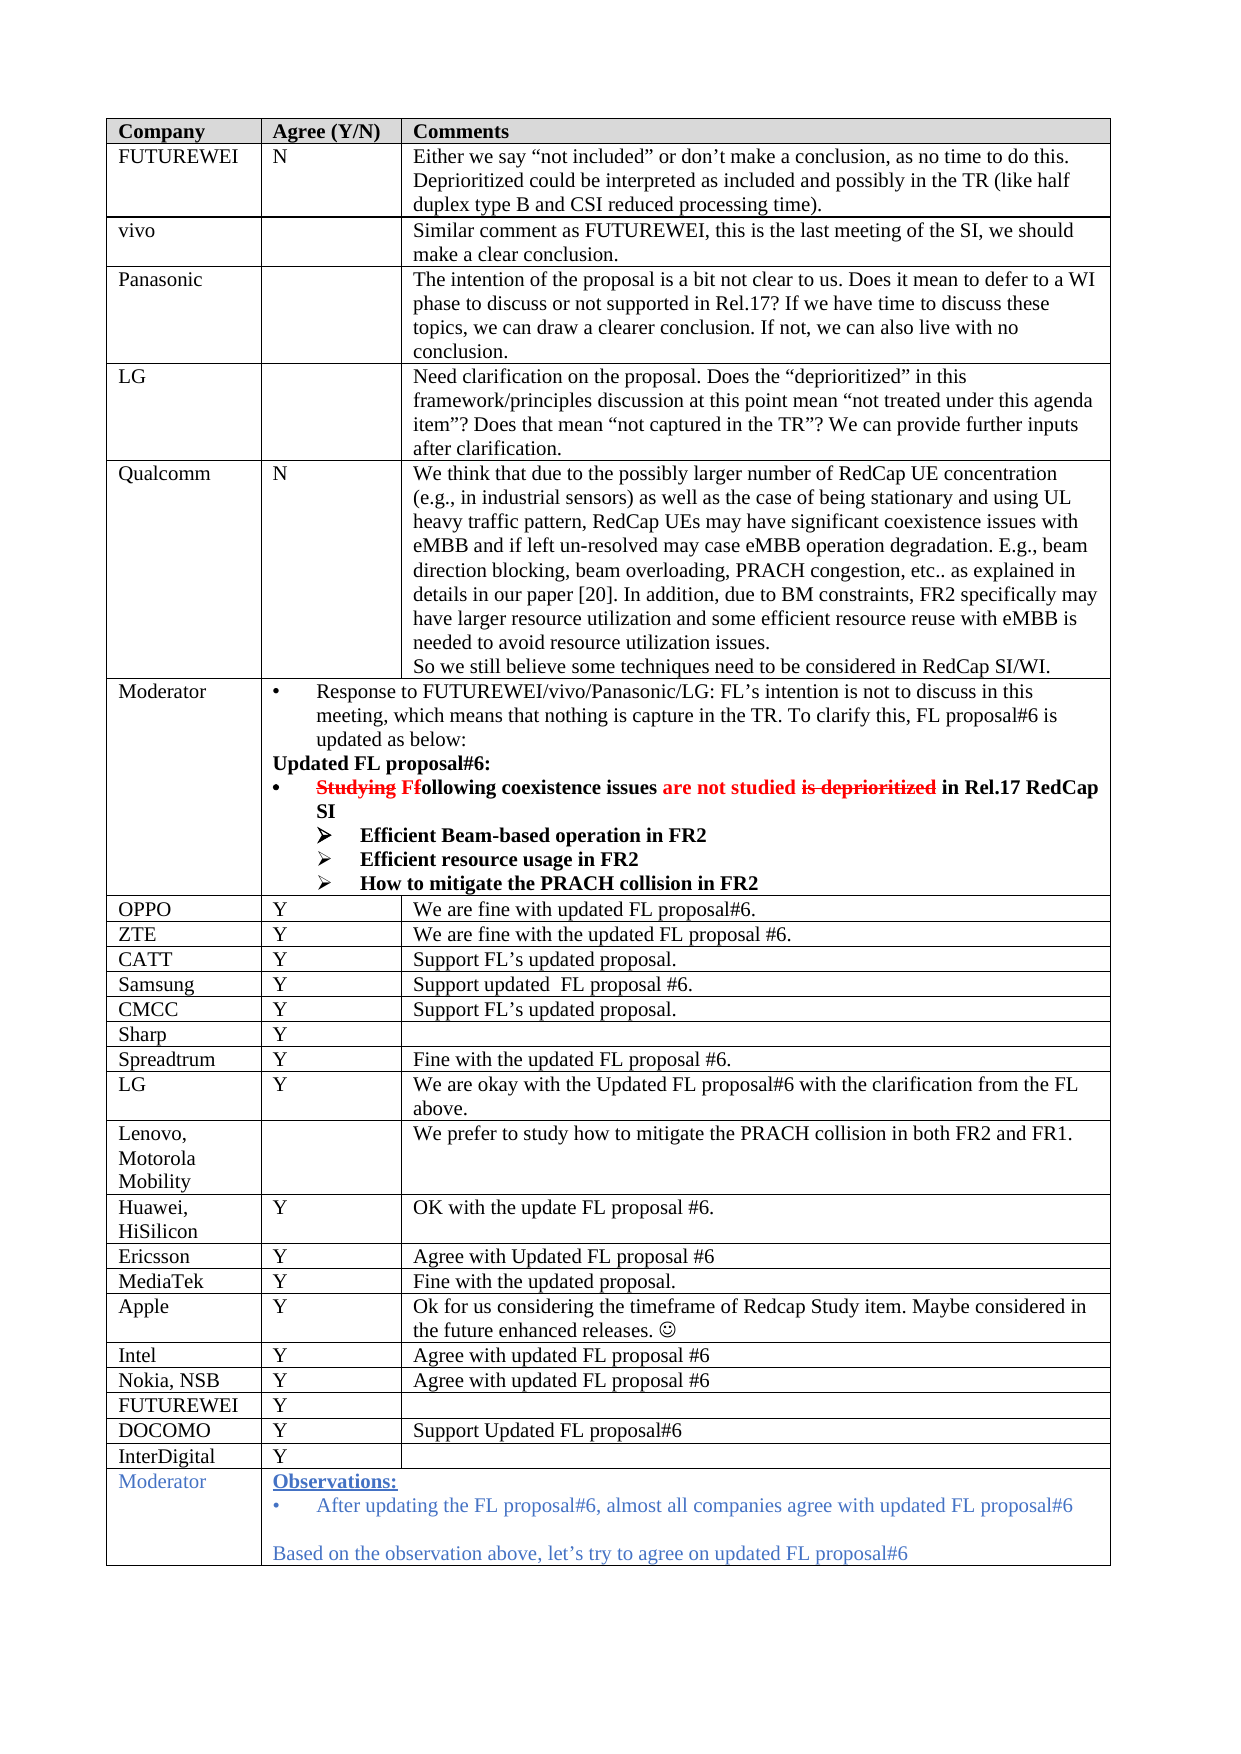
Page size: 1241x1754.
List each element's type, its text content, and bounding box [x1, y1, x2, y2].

table_cell Either we say “not included” or don’t make a conclusion, as no time to do this. Deprioritized could be interpreted as included and possibly in the TR (like half duplex type B and CSI reduced processing time). [402, 144, 1110, 216]
table_cell We are fine with updated FL proposal#6. [402, 896, 1110, 921]
table_cell DOCOMO [107, 1419, 261, 1442]
table_cell Observations: After updating the FL proposal#6, almost all companies agree with updated FL proposal#6 Based on the observation above, let’s try to agree on updated FL proposal#6 [262, 1469, 1110, 1565]
table_cell The intention of the proposal is a bit not clear to us. Does it mean to defer to a WI phase to discuss or not supported in Rel.17? If we have time to discuss these topics, we can draw a clearer conclusion. If not, we can also live with no conclusion. [402, 267, 1110, 363]
table_cell Y [262, 997, 401, 1021]
table_cell Panasonic [107, 267, 261, 363]
table_cell [262, 267, 401, 363]
table_cell Y [262, 1419, 401, 1442]
table_cell OPPO [107, 896, 261, 921]
table_cell CATT [107, 947, 261, 971]
table_cell Apple [107, 1294, 261, 1342]
table_cell Y [262, 1022, 401, 1046]
table_cell Y [262, 1195, 401, 1243]
table_cell [402, 1022, 1110, 1046]
table_cell [262, 1121, 401, 1193]
table_cell [402, 1444, 1110, 1468]
table_cell [262, 364, 401, 460]
table_cell CMCC [107, 997, 261, 1021]
table_cell Support Updated FL proposal#6 [402, 1419, 1110, 1442]
table_header Company [107, 119, 261, 143]
table_cell Moderator [107, 679, 261, 895]
table_cell Similar comment as FUTUREWEI, this is the last meeting of the SI, we should make a clear conclusion. [402, 218, 1110, 266]
table_cell Y [262, 1269, 401, 1293]
table_cell Y [262, 922, 401, 946]
table_cell Support FL’s updated proposal. [402, 947, 1110, 971]
table_cell N [262, 461, 401, 678]
table_cell Y [262, 1368, 401, 1392]
table_cell vivo [107, 218, 261, 266]
table_cell Support updated FL proposal #6. [402, 972, 1110, 996]
table_cell Need clarification on the proposal. Does the “deprioritized” in this framework/principles discussion at this point mean “not treated under this agenda item”? Does that mean “not captured in the TR”? We can provide further inputs after clarification. [402, 364, 1110, 460]
table_cell Y [262, 972, 401, 996]
table_cell We prefer to study how to mitigate the PRACH collision in both FR2 and FR1. [402, 1121, 1110, 1193]
table_cell MediaTek [107, 1269, 261, 1293]
table_cell [402, 1393, 1110, 1417]
table_cell We are okay with the Updated FL proposal#6 with the clarification from the FL above. [402, 1072, 1110, 1120]
table_cell InterDigital [107, 1444, 261, 1468]
table_cell Samsung [107, 972, 261, 996]
table_cell Y [262, 1294, 401, 1342]
table_cell Y [262, 1444, 401, 1468]
table_cell Support FL’s updated proposal. [402, 997, 1110, 1021]
table_cell [262, 218, 401, 266]
table_cell OK with the update FL proposal #6. [402, 1195, 1110, 1243]
table_cell Spreadtrum [107, 1047, 261, 1071]
table_cell Huawei, HiSilicon [107, 1195, 261, 1243]
table_cell FUTUREWEI [107, 1393, 261, 1417]
table_cell Agree with updated FL proposal #6 [402, 1368, 1110, 1392]
table_cell Y [262, 1047, 401, 1071]
table_cell Y [262, 947, 401, 971]
table_cell LG [107, 1072, 261, 1120]
table_cell Y [262, 1244, 401, 1268]
table_cell Qualcomm [107, 461, 261, 678]
table_cell LG [107, 364, 261, 460]
table_cell Lenovo, Motorola Mobility [107, 1121, 261, 1193]
table_cell We are fine with the updated FL proposal #6. [402, 922, 1110, 946]
table_cell We think that due to the possibly larger number of RedCap UE concentration (e.g., in industrial sensors) as well as the case of being stationary and using UL heavy traffic pattern, RedCap UEs may have significant coexistence issues with eMBB and if left un-resolved may case eMBB operation degradation. E.g., beam direction blocking, beam overloading, PRACH congestion, etc.. as explained in details in our paper [20]. In addition, due to BM constraints, FR2 specifically may have larger resource utilization and some efficient resource reuse with eMBB is needed to avoid resource utilization issues. So we still believe some techniques need to be considered in RedCap SI/WI. [402, 461, 1110, 678]
table_cell Moderator [107, 1469, 261, 1565]
table_cell Intel [107, 1343, 261, 1367]
table_cell Agree with Updated FL proposal #6 [402, 1244, 1110, 1268]
table_cell Y [262, 1072, 401, 1120]
table_cell N [262, 144, 401, 216]
table_cell Y [262, 1393, 401, 1417]
table_cell Ericsson [107, 1244, 261, 1268]
table_header Agree (Y/N) [262, 119, 401, 143]
table_cell Sharp [107, 1022, 261, 1046]
table_cell Agree with updated FL proposal #6 [402, 1343, 1110, 1367]
table_cell Y [262, 896, 401, 921]
table_cell ZTE [107, 922, 261, 946]
table_cell FUTUREWEI [107, 144, 261, 216]
table_cell Fine with the updated FL proposal #6. [402, 1047, 1110, 1071]
table_cell Fine with the updated proposal. [402, 1269, 1110, 1293]
table_cell Y [262, 1343, 401, 1367]
table_cell Nokia, NSB [107, 1368, 261, 1392]
table_header Comments [402, 119, 1110, 143]
table_cell Response to FUTUREWEI/vivo/Panasonic/LG: FL’s intention is not to discuss in this meeting, which means that nothing is capture in the TR. To clarify this, FL proposal#6 is updated as below: Updated FL proposal#6: Studying Ffollowing coexistence issues are not studied is deprioritized in Rel.17 RedCap SI Efficient Beam-based operation in FR2 Efficient resource usage in FR2 How to mitigate the PRACH collision in FR2 [262, 679, 1110, 895]
table_cell Ok for us considering the timeframe of Redcap Study item. Maybe considered in the future enhanced releases. [402, 1294, 1110, 1342]
